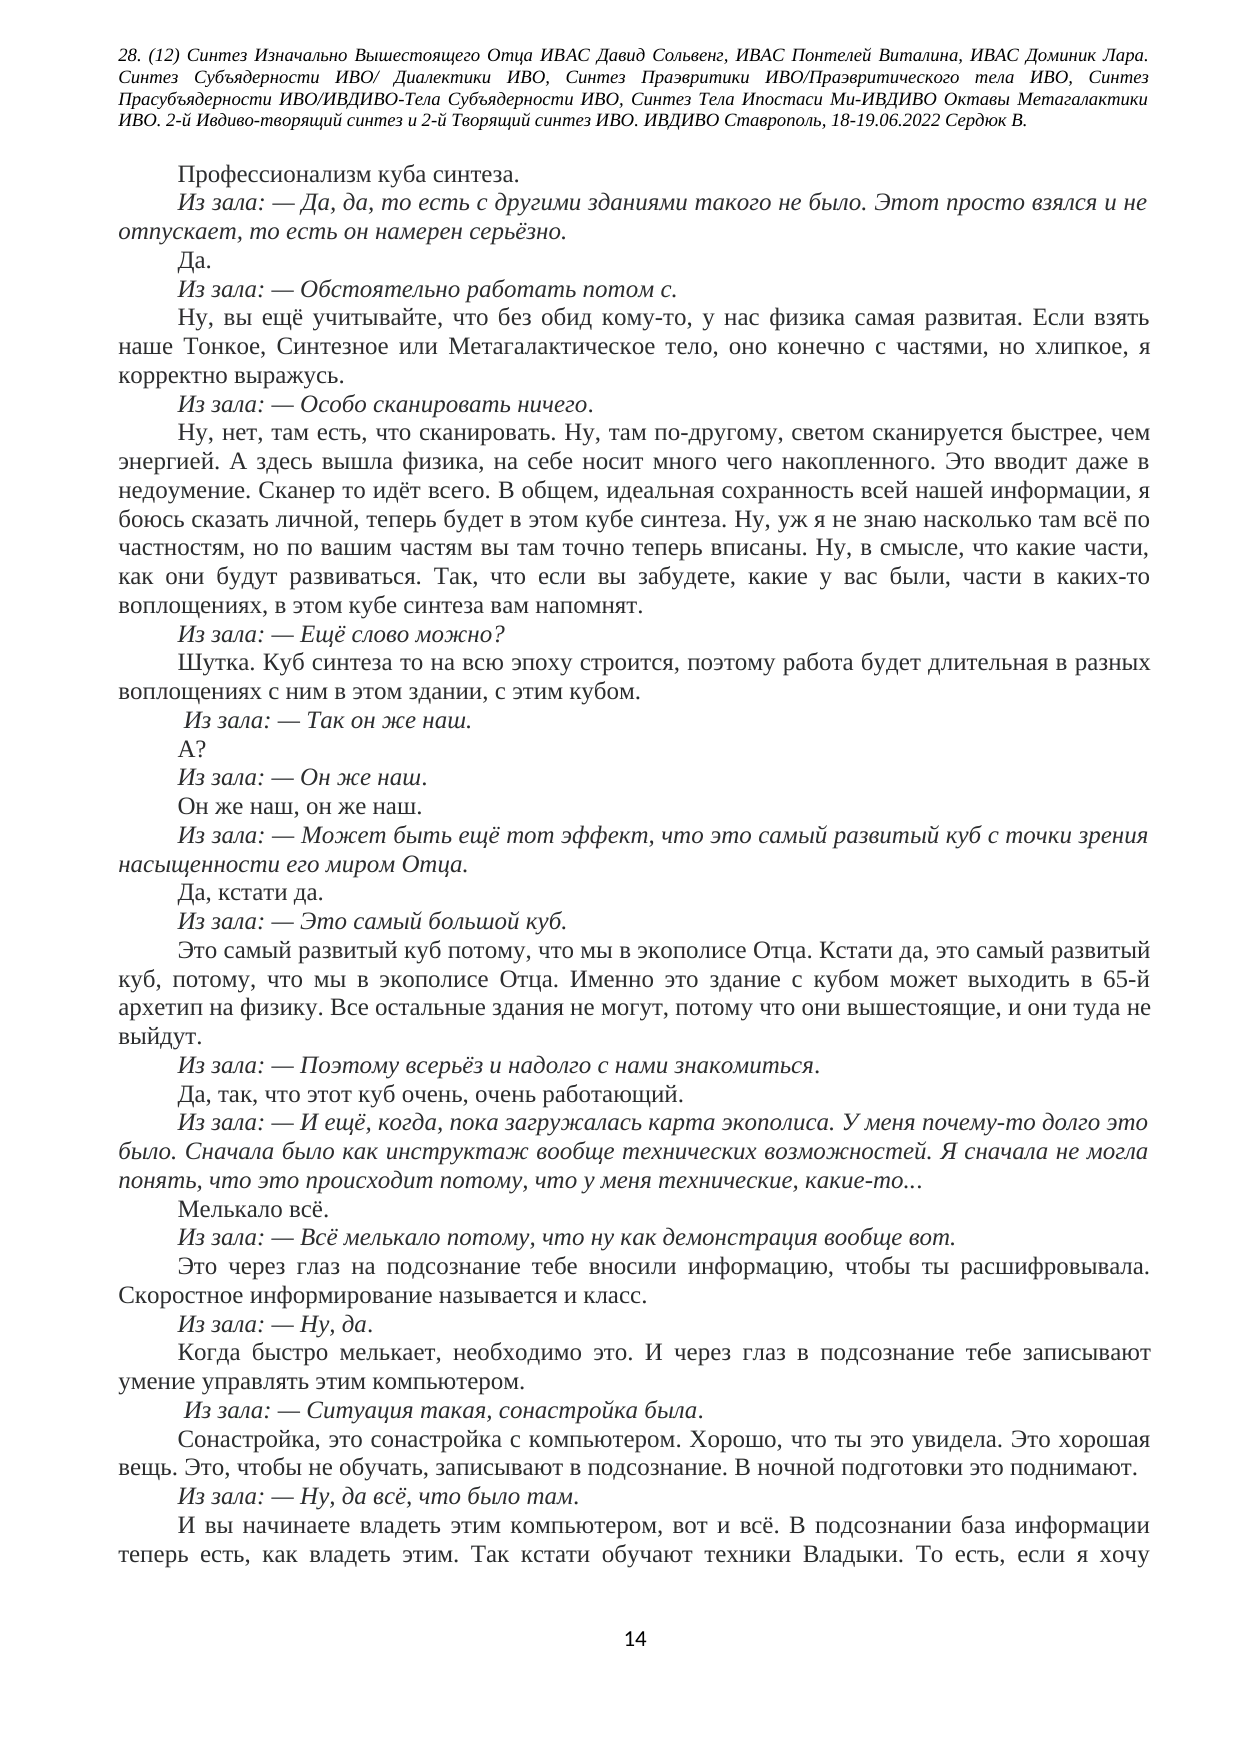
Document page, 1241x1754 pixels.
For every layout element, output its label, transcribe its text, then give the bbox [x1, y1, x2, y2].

text Из зала: — Ещё слово можно? [118, 619, 1152, 647]
text Из зала: — Ситуация такая, сонастройка была. [118, 1395, 1152, 1424]
text Да. [118, 245, 1152, 274]
text Ну, нет, там есть, что сканировать. Ну, там по-другому, светом сканируется быстрее, чем энергией. А здесь вышла физика, на себе носит много чего накопленного. Это вводит даже в недоумение. Сканер то идёт всего. В общем, идеальная сохранность всей нашей информации, я боюсь сказать личной, теперь будет в этом кубе синтеза. Ну, уж я не знаю насколько там всё по частностям, но по вашим частям вы там точно теперь вписаны. Ну, в смысле, что какие части, как они будут развиваться. Так, что если вы забудете, какие у вас были, части в каких-то воплощениях, в этом кубе синтеза вам напомнят. [118, 417, 1152, 619]
text Мелькало всё. [118, 1194, 1152, 1222]
text Ну, вы ещё учитывайте, что без обид кому-то, у нас физика самая развитая. Если взять наше Тонкое, Синтезное или Метагалактическое тело, оно конечно с частями, но хлипкое, я корректно выражусь. [118, 302, 1152, 389]
text Когда быстро мелькает, необходимо это. И через глаз в подсознание тебе записывают умение управлять этим компьютером. [118, 1337, 1152, 1395]
text Из зала: — Обстоятельно работать потом с. [118, 274, 1152, 302]
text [118, 1510, 1152, 1567]
text Из зала: — Так он же наш. [118, 705, 1152, 734]
text Сонастройка, это сонастройка с компьютером. Хорошо, что ты это увидела. Это хорошая вещь. Это, чтобы не обучать, записывают в подсознание. В ночной подготовки это поднимают. [118, 1424, 1152, 1481]
text Он же наш, он же наш. [118, 791, 1152, 820]
text А? [118, 734, 1152, 762]
text Да, кстати да. [118, 877, 1152, 906]
text Профессионализм куба синтеза. [118, 159, 1152, 187]
text Это через глаз на подсознание тебе вносили информацию, чтобы ты расшифровывала. Скоростное информирование называется и класс. [118, 1251, 1152, 1309]
text Из зала: — Ну, да. [118, 1309, 1152, 1337]
text Из зала: — Он же наш. [118, 762, 1152, 791]
text Из зала: — Это самый большой куб. [118, 906, 1152, 935]
text Из зала: — Ну, да всё, что было там. [118, 1481, 1152, 1510]
text Из зала: — Может быть ещё тот эффект, что это самый развитый куб с точки зрения насыщенности его миром Отца. [118, 820, 1152, 877]
text Из зала: — Особо сканировать ничего. [118, 389, 1152, 417]
text Из зала: — И ещё, когда, пока загружалась карта экополиса. У меня почему-то долго это было. Сначала было как инструктаж вообще технических возможностей. Я сначала не могла понять, что это происходит потому, что у меня технические, какие-то... [118, 1107, 1152, 1194]
text Из зала: — Да, да, то есть с другими зданиями такого не было. Этот просто взялся и не отпускает, то есть он намерен серьёзно. [118, 187, 1152, 245]
text Из зала: — Поэтому всерьёз и надолго с нами знакомиться. [118, 1050, 1152, 1079]
text Да, так, что этот куб очень, очень работающий. [118, 1079, 1152, 1107]
text Это самый развитый куб потому, что мы в экополисе Отца. Кстати да, это самый развитый куб, потому, что мы в экополисе Отца. Именно это здание с кубом может выходить в 65-й архетип на физику. Все остальные здания не могут, потому что они вышестоящие, и они туда не выйдут. [118, 935, 1152, 1050]
text Из зала: — Всё мелькало потому, что ну как демонстрация вообще вот. [118, 1222, 1152, 1251]
text Шутка. Куб синтеза то на всю эпоху строится, поэтому работа будет длительная в разных воплощениях с ним в этом здании, с этим кубом. [118, 647, 1152, 705]
